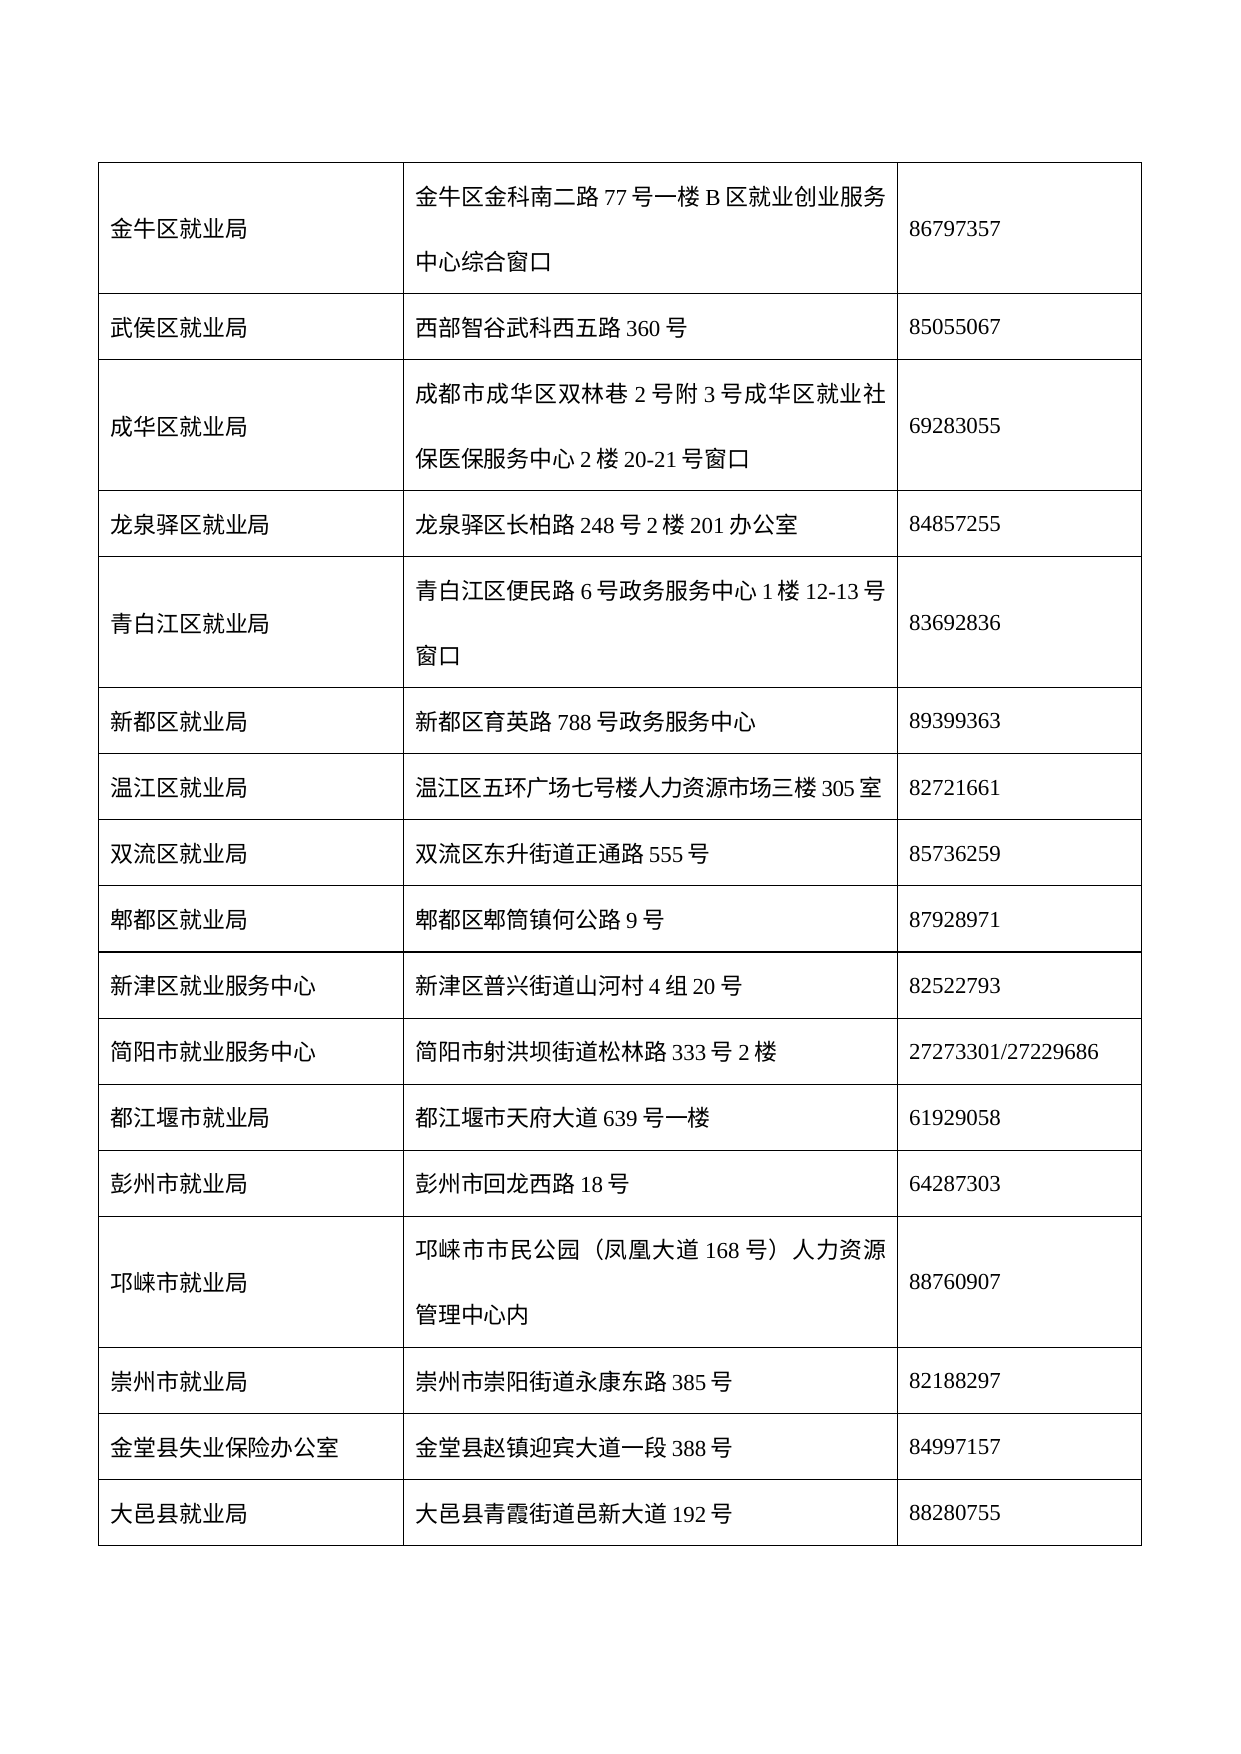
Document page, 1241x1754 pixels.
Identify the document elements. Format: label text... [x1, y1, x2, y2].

table_cell 89399363 [898, 688, 1141, 753]
table_cell 成华区就业局 [99, 360, 403, 490]
table_cell 都江堰市就业局 [99, 1085, 403, 1149]
table_cell 新津区普兴街道山河村4组20号 [404, 953, 897, 1017]
table_cell 成都市成华区双林巷2号附3号成华区就业社保医保服务中心2楼20-21号窗口 [404, 360, 897, 490]
table_cell 简阳市就业服务中心 [99, 1019, 403, 1083]
table_cell 82522793 [898, 953, 1141, 1017]
table_cell 双流区就业局 [99, 820, 403, 885]
table_cell 温江区五环广场七号楼人力资源市场三楼305室 [404, 754, 897, 819]
table_cell 青白江区就业局 [99, 557, 403, 687]
table_cell 83692836 [898, 557, 1141, 687]
table_cell 88280755 [898, 1480, 1141, 1545]
table_cell 27273301/27229686 [898, 1019, 1141, 1083]
table_cell 崇州市崇阳街道永康东路385号 [404, 1348, 897, 1413]
table_cell 彭州市就业局 [99, 1151, 403, 1216]
table_cell 88760907 [898, 1217, 1141, 1347]
table_cell 大邑县青霞街道邑新大道192号 [404, 1480, 897, 1545]
table_cell 都江堰市天府大道639号一楼 [404, 1085, 897, 1149]
table_cell 84997157 [898, 1414, 1141, 1479]
table_cell 新都区就业局 [99, 688, 403, 753]
table_cell 邛崃市市民公园（凤凰大道168号）人力资源管理中心内 [404, 1217, 897, 1347]
table_cell 郫都区郫筒镇何公路9号 [404, 886, 897, 951]
table_cell 龙泉驿区就业局 [99, 491, 403, 556]
table_cell 64287303 [898, 1151, 1141, 1216]
table_cell 82721661 [898, 754, 1141, 819]
table_cell 85055067 [898, 294, 1141, 359]
table_cell 金牛区就业局 [99, 163, 403, 293]
table_cell 青白江区便民路6号政务服务中心1楼12-13号窗口 [404, 557, 897, 687]
table_cell 邛崃市就业局 [99, 1217, 403, 1347]
table_cell 69283055 [898, 360, 1141, 490]
table_cell 金堂县赵镇迎宾大道一段388号 [404, 1414, 897, 1479]
table_cell 崇州市就业局 [99, 1348, 403, 1413]
table_cell 金堂县失业保险办公室 [99, 1414, 403, 1479]
table_cell 简阳市射洪坝街道松林路333号2楼 [404, 1019, 897, 1083]
table_cell 61929058 [898, 1085, 1141, 1149]
table_cell 彭州市回龙西路18号 [404, 1151, 897, 1216]
table_cell 新津区就业服务中心 [99, 953, 403, 1017]
table_cell 86797357 [898, 163, 1141, 293]
table_cell 郫都区就业局 [99, 886, 403, 951]
table_cell 82188297 [898, 1348, 1141, 1413]
table_cell 87928971 [898, 886, 1141, 951]
table_cell 温江区就业局 [99, 754, 403, 819]
table_cell 双流区东升街道正通路555号 [404, 820, 897, 885]
table_cell 西部智谷武科西五路360号 [404, 294, 897, 359]
table_cell 金牛区金科南二路77号一楼B区就业创业服务中心综合窗口 [404, 163, 897, 293]
table_cell 武侯区就业局 [99, 294, 403, 359]
table_cell 龙泉驿区长柏路248号2楼201办公室 [404, 491, 897, 556]
table_cell 84857255 [898, 491, 1141, 556]
table_cell 新都区育英路788号政务服务中心 [404, 688, 897, 753]
table_cell 85736259 [898, 820, 1141, 885]
table_cell 大邑县就业局 [99, 1480, 403, 1545]
